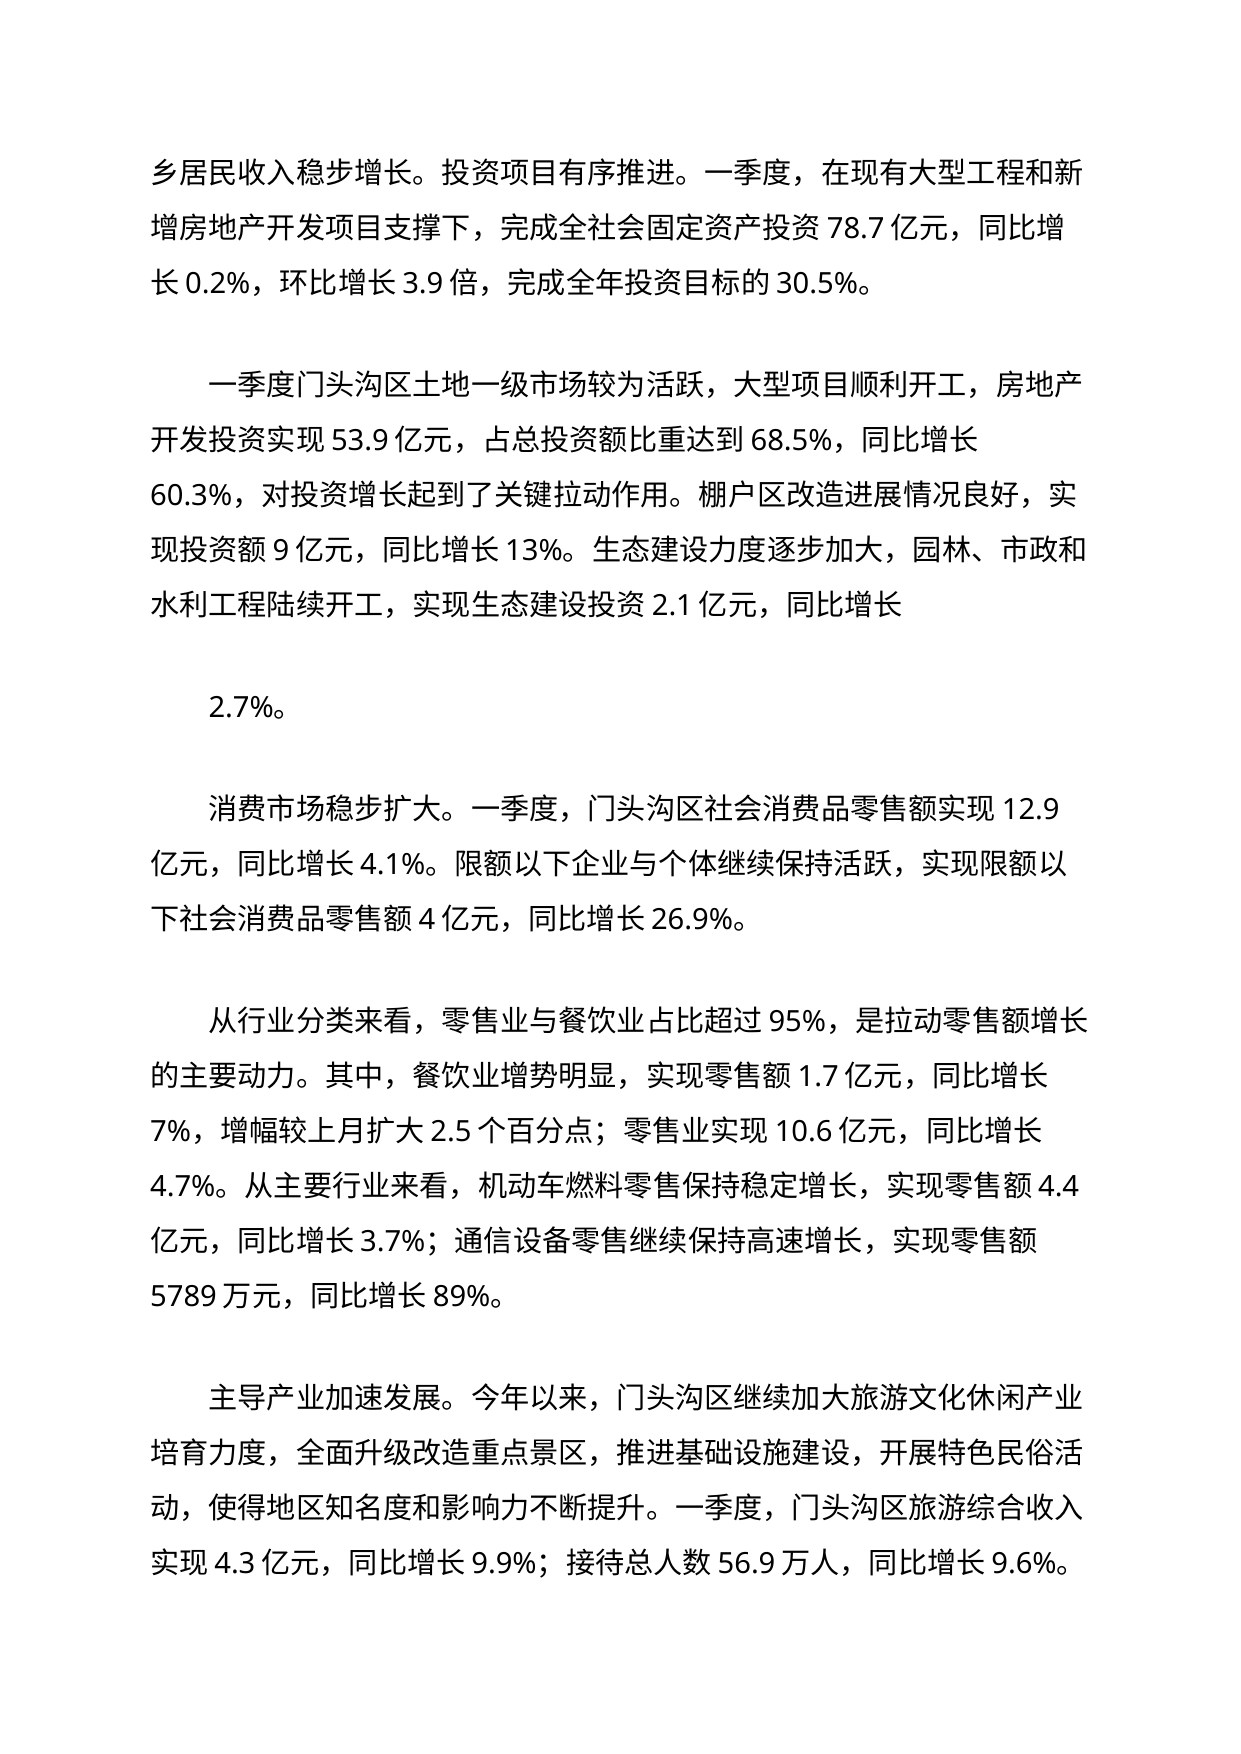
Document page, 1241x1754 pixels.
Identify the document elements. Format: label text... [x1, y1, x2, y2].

text 从行业分类来看，零售业与餐饮业占比超过95%，是拉动零售额增长的主要动力。其中，餐饮业增势明显，实现零售额1.7亿元，同比增长7%，增幅较上月扩大2.5个百分点；零售业实现10.6亿元，同比增长4.7%。从主要行业来看，机动车燃料零售保持稳定增长，实现零售额4.4亿元，同比增长3.7%；通信设备零售继续保持高速增长，实现零售额5789万元，同比增长89%。 [150, 998, 1090, 1315]
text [150, 150, 1090, 302]
text 消费市场稳步扩大。一季度，门头沟区社会消费品零售额实现12.9亿元，同比增长4.1%。限额以下企业与个体继续保持活跃，实现限额以下社会消费品零售额4亿元，同比增长26.9%。 [150, 786, 1090, 938]
text 主导产业加速发展。今年以来，门头沟区继续加大旅游文化休闲产业培育力度，全面升级改造重点景区，推进基础设施建设，开展特色民俗活动，使得地区知名度和影响力不断提升。一季度，门头沟区旅游综合收入实现4.3亿元，同比增长9.9%；接待总人数56.9万人，同比增长9.6%。 [150, 1375, 1090, 1582]
text 2.7%。 [150, 684, 1090, 726]
text 一季度门头沟区土地一级市场较为活跃，大型项目顺利开工，房地产开发投资实现53.9亿元，占总投资额比重达到68.5%，同比增长60.3%，对投资增长起到了关键拉动作用。棚户区改造进展情况良好，实现投资额9亿元，同比增长13%。生态建设力度逐步加大，园林、市政和水利工程陆续开工，实现生态建设投资2.1亿元，同比增长 [150, 362, 1090, 624]
